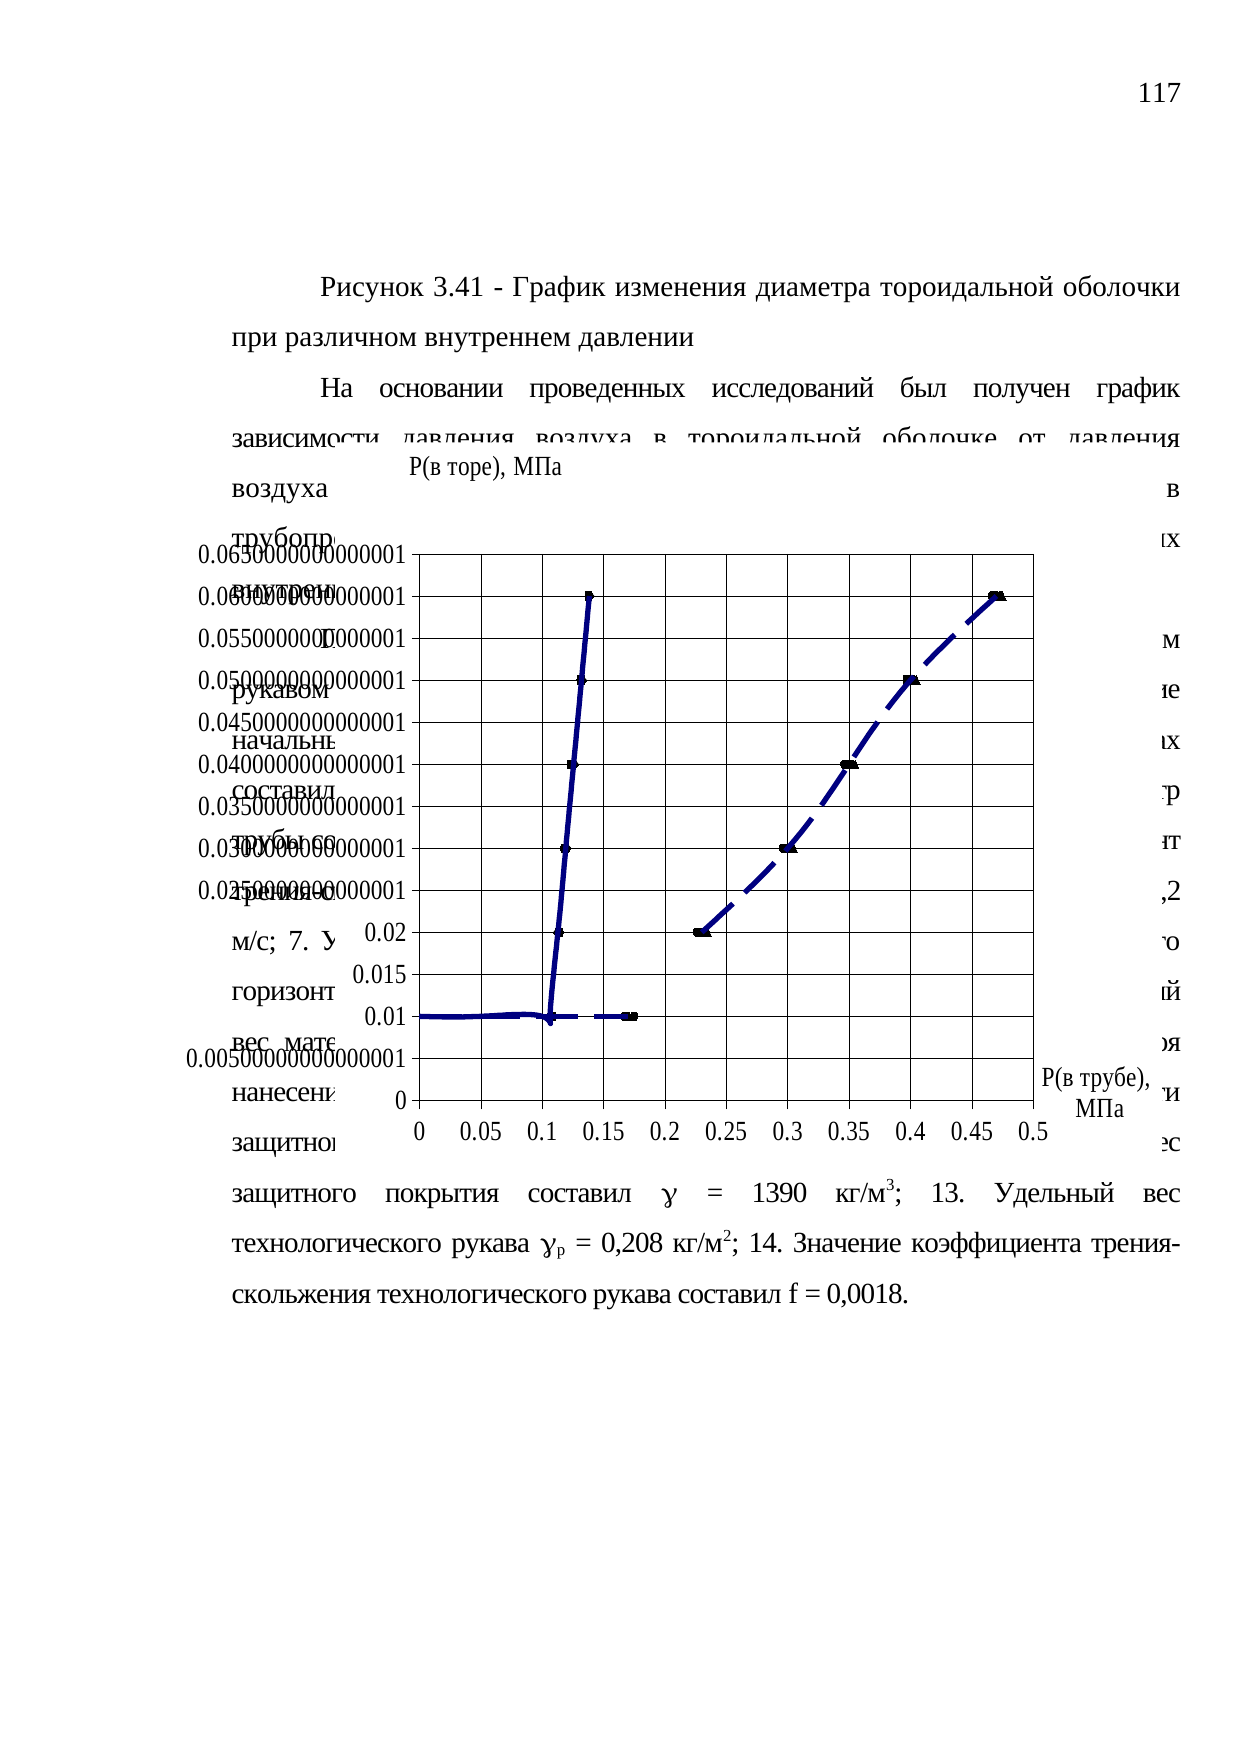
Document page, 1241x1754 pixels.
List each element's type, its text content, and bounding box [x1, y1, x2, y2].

text При нанесения эпоксидных смол в сочетании с технологическим рукавом на внутреннюю поверхность трубопровода были приняты следующие начальные условия: 1. Внутреннее давление в тороидальных оболочках составило 0,05 МПа; 2. Длина тороидальных оболочек L = ; 3. Диаметр трубы составил ; 4. Длина участка нанесения L = ; 5. Коэффициент трения-скольжения был принят f = 0,27; 6. Скорость движения системы V = 0,2 м/с; 7. Угол наклона трубопровода отсутствовал (труба располагалась строго горизонтально); 8. Величина противодавления составила 1 кгс/см2; 9. Удельный вес материала тороидальных оболочек т = 0,475 кг/м2; 10. Толщина слоя нанесения защитного покрытия = ; 11. Значение динамической вязкости защитного покрытия на основании паспорта = 17 Пас; 12. Удельный вес защитного покрытия составил = 1390 кг/м3; 13. Удельный вес технологического рукава р = 0,208 кг/м2; 14. Значение коэффициента трения-скольжения технологического рукава составил f = 0,0018. [231, 621, 1181, 1309]
text Рисунок 3.41 - График изменения диаметра тороидальной оболочки при различном внутреннем давлении [231, 269, 1181, 353]
text На основании проведенных исследований был получен график зависимости давления воздуха в тороидальной оболочке от давления воздуха в трубопроводе, а также начального значения рабочего давления в трубопроводе начала движения системы при разных значениях внутреннего давления в тороидальных оболочках (рисунок 3.42). [231, 370, 1181, 604]
